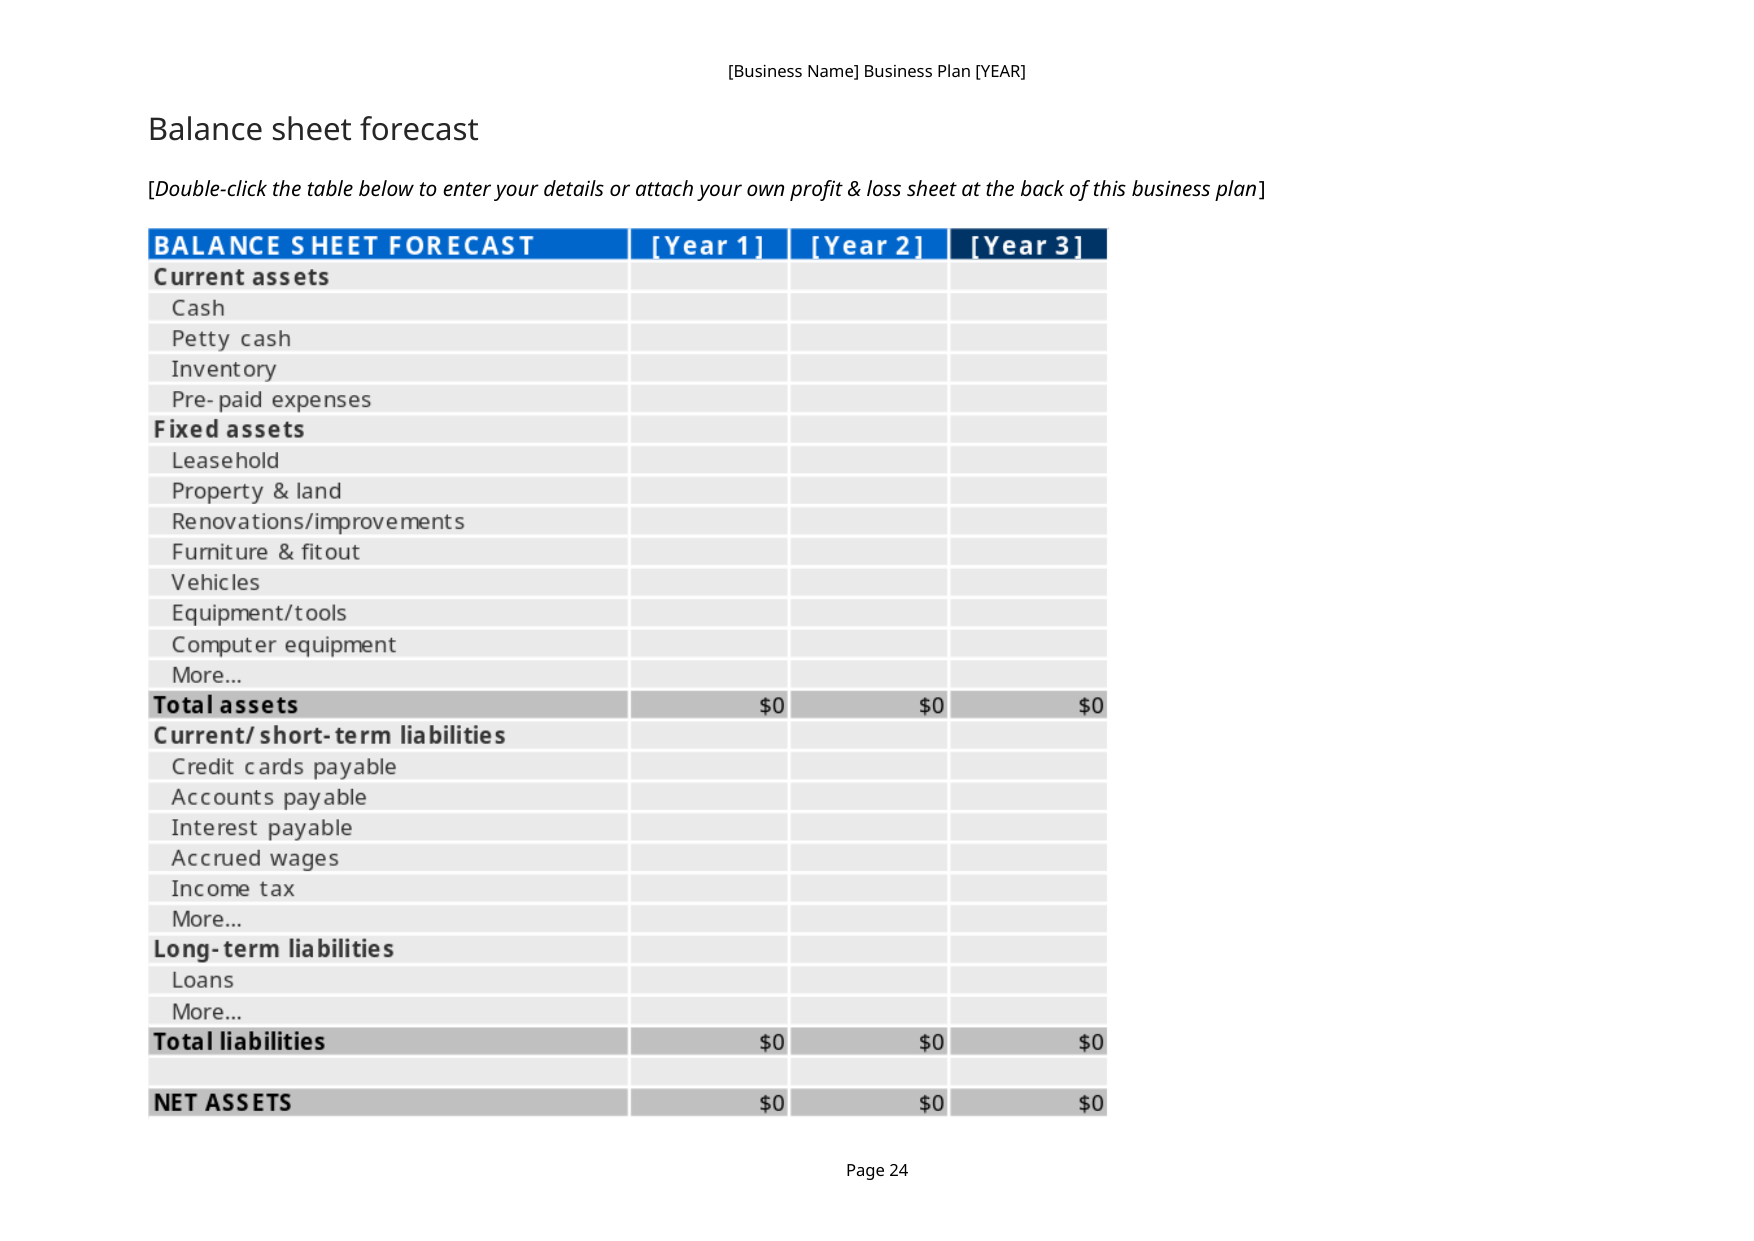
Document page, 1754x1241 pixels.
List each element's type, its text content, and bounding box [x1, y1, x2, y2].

subtitle Balance sheet forecast [148, 107, 1606, 149]
text [Double-click the table below to enter your details or attach your own profit & loss sheet at the back of this business plan] [148, 174, 1606, 203]
